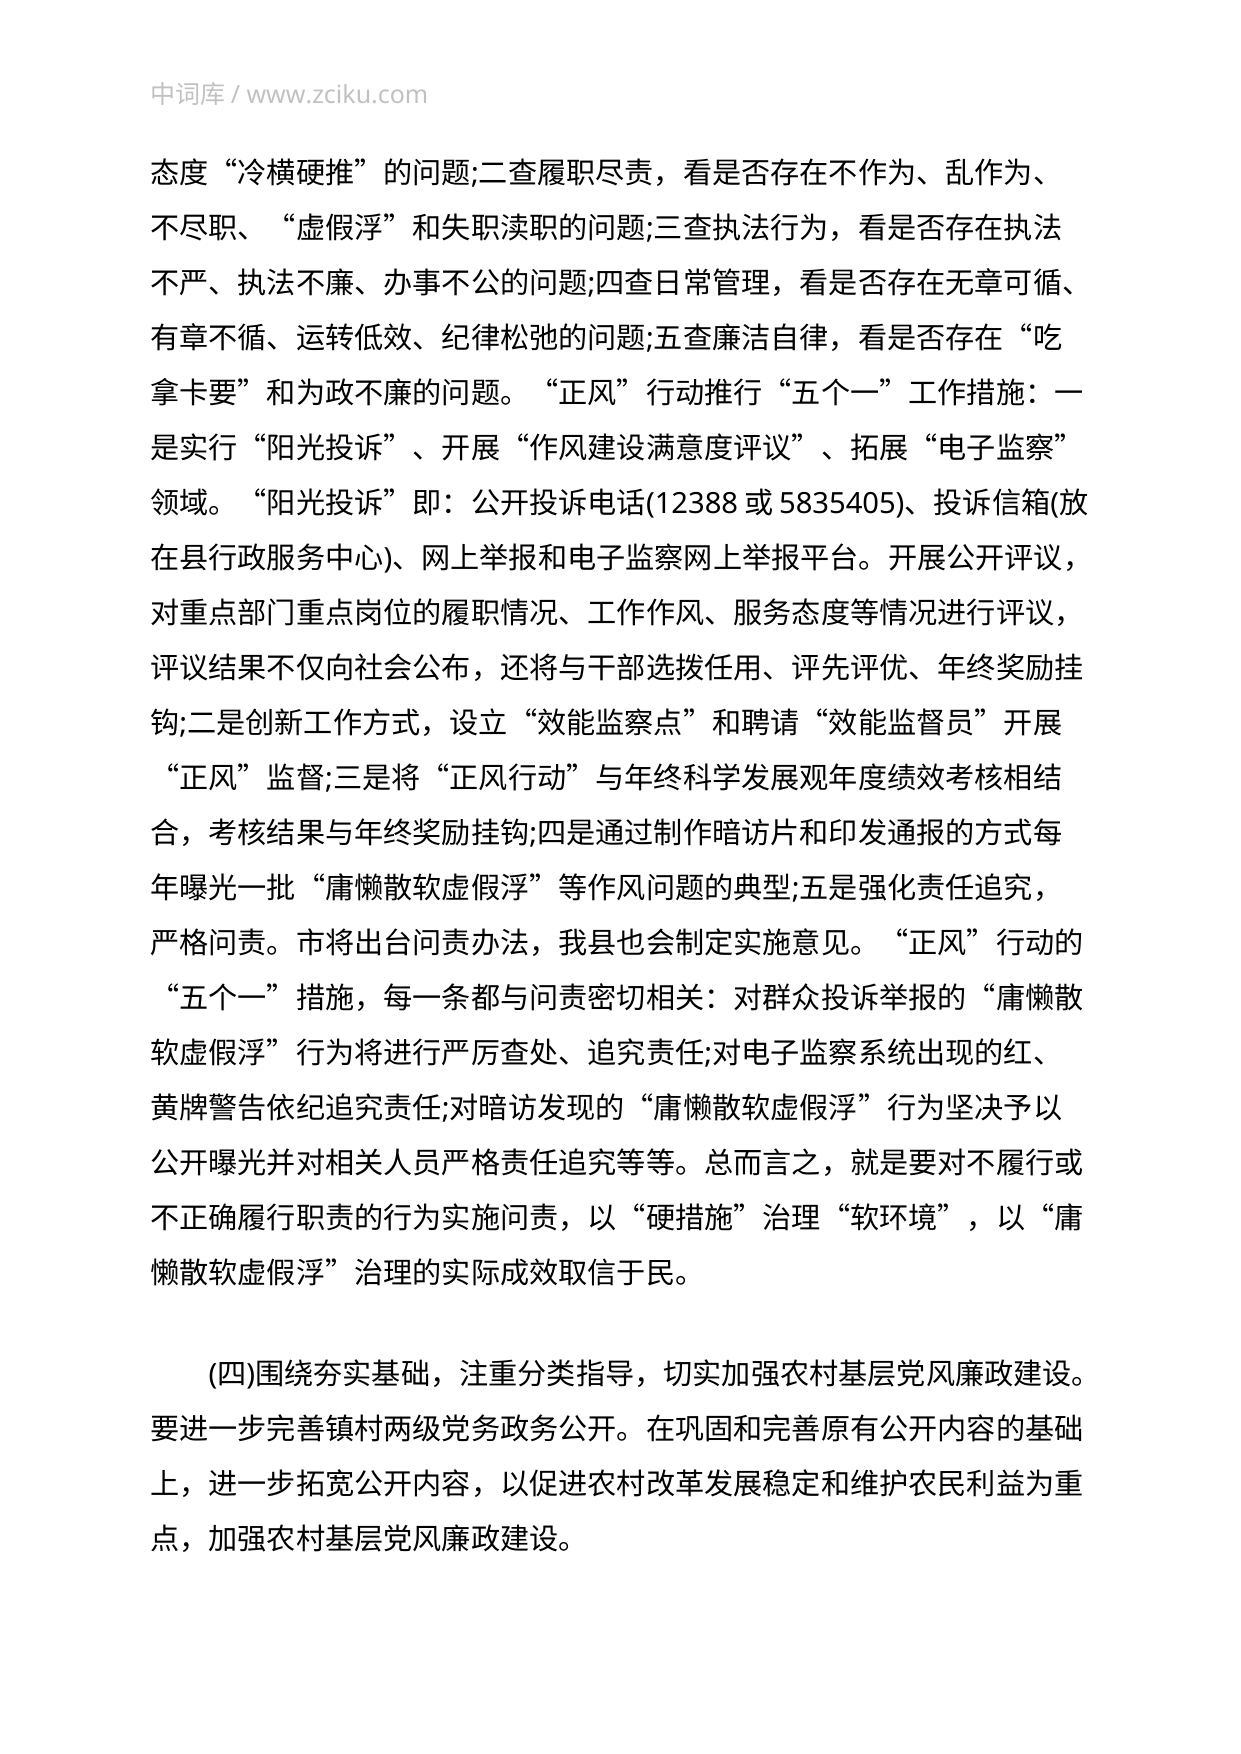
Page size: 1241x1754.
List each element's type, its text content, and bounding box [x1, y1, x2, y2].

text (四)围绕夯实基础，注重分类指导，切实加强农村基层党风廉政建设。要进一步完善镇村两级党务政务公开。在巩固和完善原有公开内容的基础上，进一步拓宽公开内容，以促进农村改革发展稳定和维护农民利益为重点，加强农村基层党风廉政建设。 [150, 1351, 1090, 1558]
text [150, 150, 1090, 1291]
